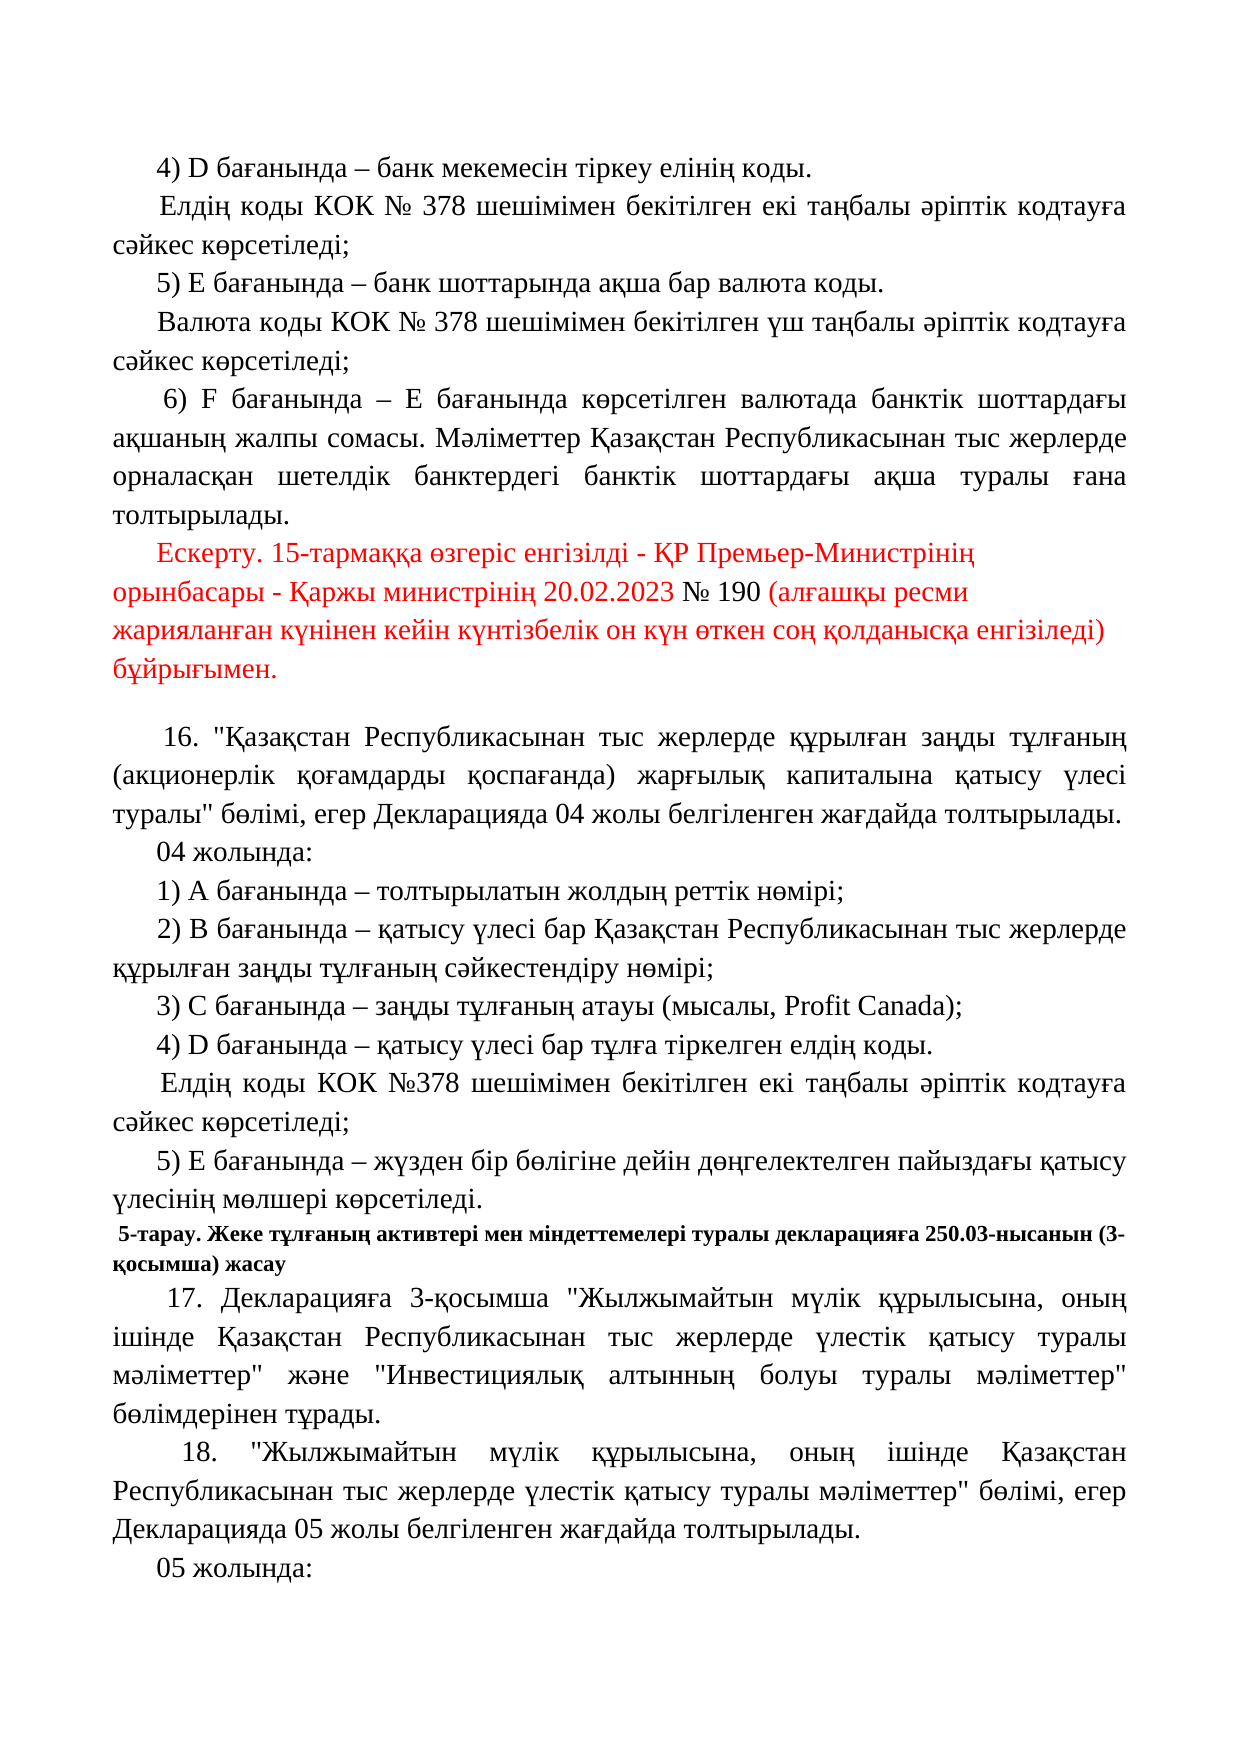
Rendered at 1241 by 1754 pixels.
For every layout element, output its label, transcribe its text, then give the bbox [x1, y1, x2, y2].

text 18. "Жылжымайтын мүлік құрылысына, оның ішінде Қазақстан Республикасынан тыс жерлерде үлестік қатысу туралы мәліметтер" бөлімі, егер Декларацияда 05 жолы белгіленген жағдайда толтырылады. [112, 1434, 1128, 1545]
text 3) С бағанында – заңды тұлғаның атауы (мысалы, Profit Canada); [112, 988, 1128, 1022]
text 16. "Қазақстан Республикасынан тыс жерлерде құрылған заңды тұлғаның (акционерлік қоғамдарды қоспағанда) жарғылық капиталына қатысу үлесі туралы" бөлімі, егер Декларацияда 04 жолы белгіленген жағдайда толтырылады. [112, 719, 1128, 829]
text 4) D бағанында – қатысу үлесі бар тұлға тіркелген елдің коды. [112, 1027, 1128, 1061]
text Валюта коды КОК № 378 шешімімен бекітілген үш таңбалы әріптік кодтауға сәйкес көрсетіледі; [112, 304, 1128, 376]
text 4) D бағанында – банк мекемесін тіркеу елінің коды. [112, 150, 1128, 183]
text Елдің коды КОК № 378 шешімімен бекітілген екі таңбалы әріптік кодтауға сәйкес көрсетіледі; [112, 188, 1128, 261]
text 1) А бағанында – толтырылатын жолдың реттік нөмірі; [112, 873, 1128, 906]
text 2) В бағанында – қатысу үлесі бар Қазақстан Республикасынан тыс жерлерде құрылған заңды тұлғаның сәйкестендіру нөмірі; [112, 911, 1128, 983]
text Ескерту. 15-тармаққа өзгеріс енгізілді - ҚР Премьер-Министрінің орынбасары - Қаржы министрінің 20.02.2023 № 190 (алғашқы ресми жарияланған күнінен кейін күнтізбелік он күн өткен соң қолданысқа енгізіледі) бұйрығымен. [112, 535, 1128, 715]
text 5-тарау. Жеке тұлғаның активтері мен міндеттемелері туралы декларацияға 250.03-нысанын (3-қосымша) жасау [112, 1220, 1128, 1276]
text Елдің коды КОК №378 шешімімен бекітілген екі таңбалы әріптік кодтауға сәйкес көрсетіледі; [112, 1066, 1128, 1138]
text 5) Е бағанында – жүзден бір бөлігіне дейін дөңгелектелген пайыздағы қатысу үлесінің мөлшері көрсетіледі. [112, 1143, 1128, 1215]
text 6) F бағанында – Е бағанында көрсетілген валютада банктік шоттардағы ақшаның жалпы сомасы. Мәліметтер Қазақстан Республикасынан тыс жерлерде орналасқан шетелдік банктердегі банктік шоттардағы ақша туралы ғана толтырылады. [112, 381, 1128, 530]
text 5) Е бағанында – банк шоттарында ақша бар валюта коды. [112, 266, 1128, 299]
text 05 жолында: [112, 1550, 1128, 1583]
text 17. Декларацияға 3-қосымша "Жылжымайтын мүлік құрылысына, оның ішінде Қазақстан Республикасынан тыс жерлерде үлестік қатысу туралы мәліметтер" және "Инвестициялық алтынның болуы туралы мәліметтер" бөлімдерінен тұрады. [112, 1280, 1128, 1429]
text 04 жолында: [112, 834, 1128, 868]
